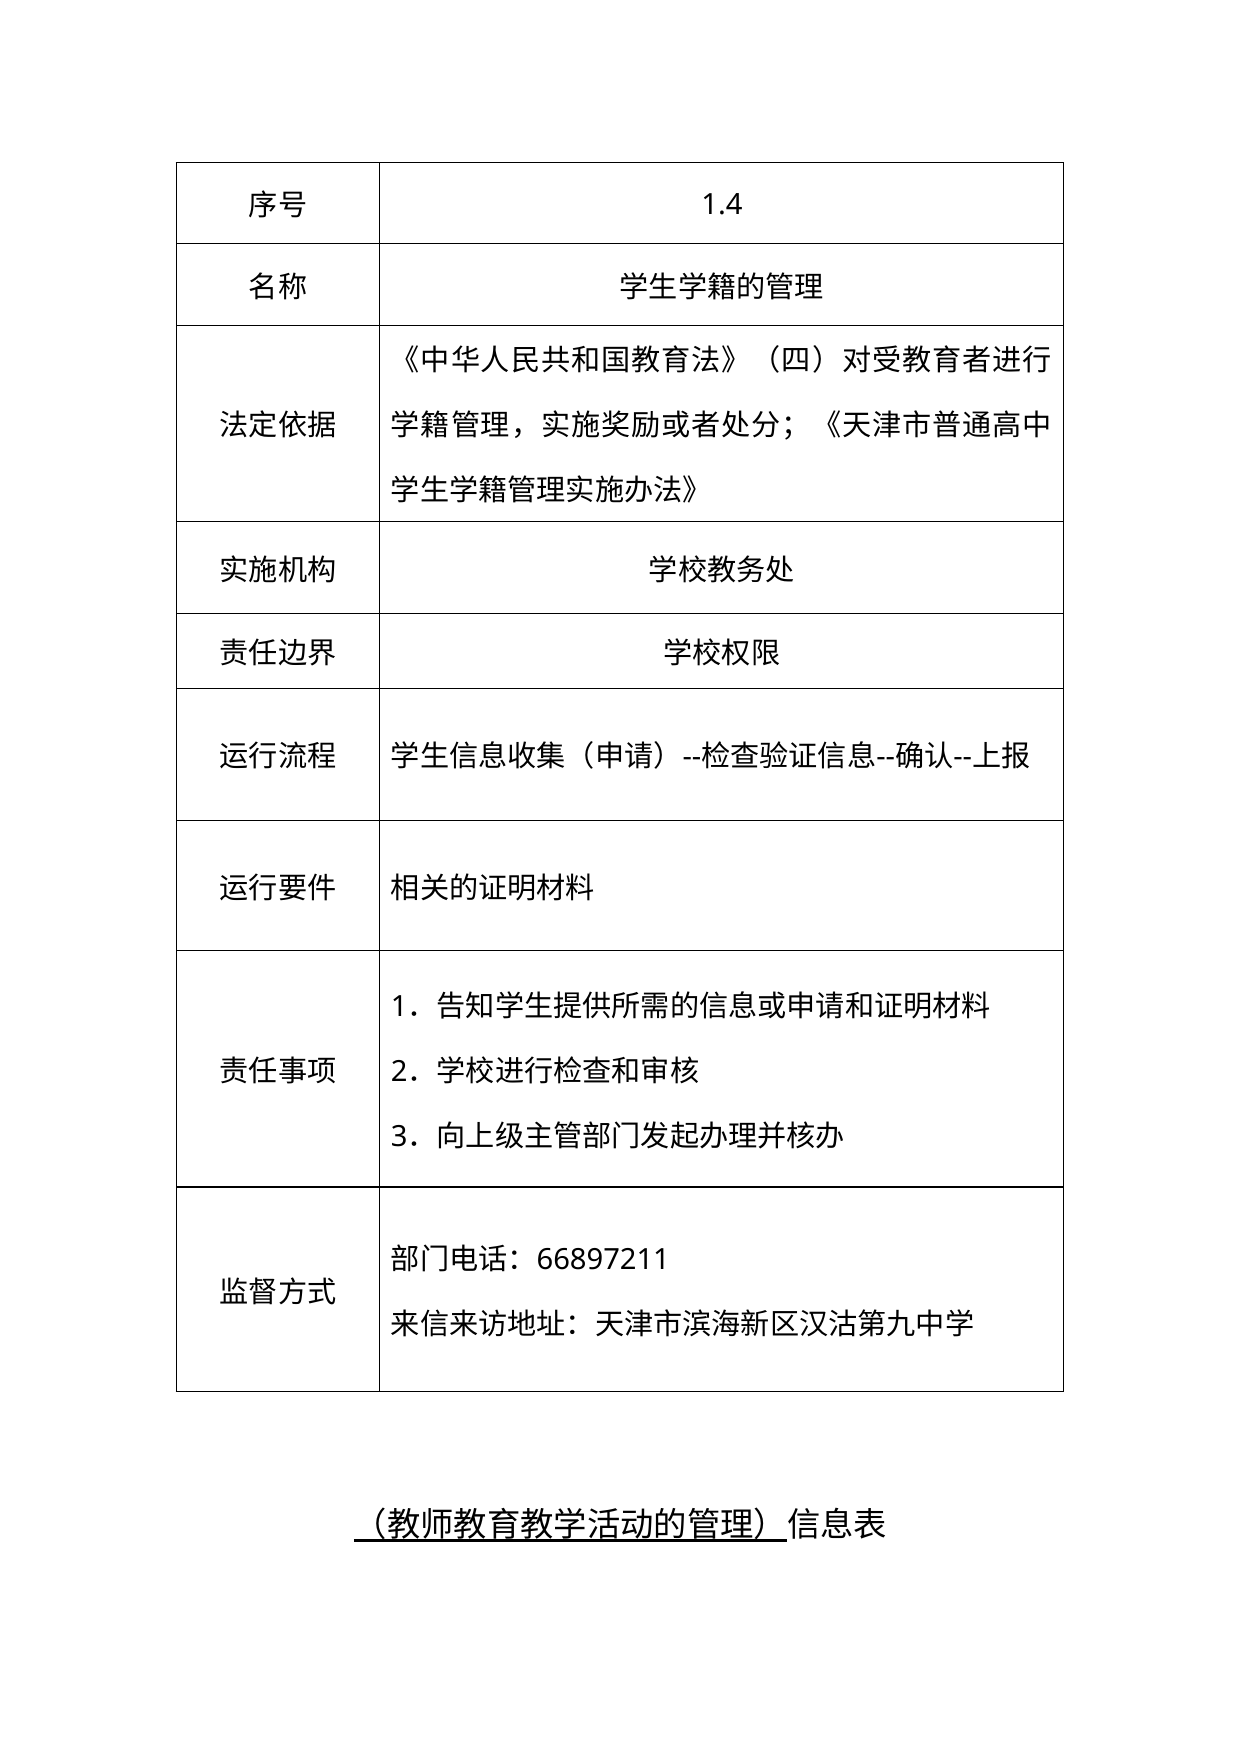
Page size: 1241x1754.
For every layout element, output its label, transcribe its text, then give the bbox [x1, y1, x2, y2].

table_cell 学生信息收集（申请）--检查验证信息--确认--上报 [380, 689, 1063, 820]
table_cell 学校权限 [380, 614, 1063, 687]
table_cell 学校教务处 [380, 522, 1063, 613]
table_cell 1．告知学生提供所需的信息或申请和证明材料 2．学校进行检查和审核 3．向上级主管部门发起办理并核办 [380, 951, 1063, 1186]
table_cell 相关的证明材料 [380, 821, 1063, 950]
table_cell 学生学籍的管理 [380, 244, 1063, 324]
table_header 序号 [177, 163, 379, 243]
table_cell 实施机构 [177, 522, 379, 613]
table_cell 名称 [177, 244, 379, 324]
table_cell 法定依据 [177, 326, 379, 521]
table_cell 运行要件 [177, 821, 379, 950]
table_cell 责任事项 [177, 951, 379, 1186]
text （教师教育教学活动的管理）信息表 [187, 1489, 1053, 1554]
table_cell 运行流程 [177, 689, 379, 820]
table_header 1.4 [380, 163, 1063, 243]
table_cell 部门电话：66897211 来信来访地址：天津市滨海新区汉沽第九中学 [380, 1188, 1063, 1391]
table_cell 责任边界 [177, 614, 379, 687]
table_cell 监督方式 [177, 1188, 379, 1391]
table_cell 《中华人民共和国教育法》（四）对受教育者进行学籍管理，实施奖励或者处分；《天津市普通高中学生学籍管理实施办法》 [380, 326, 1063, 521]
